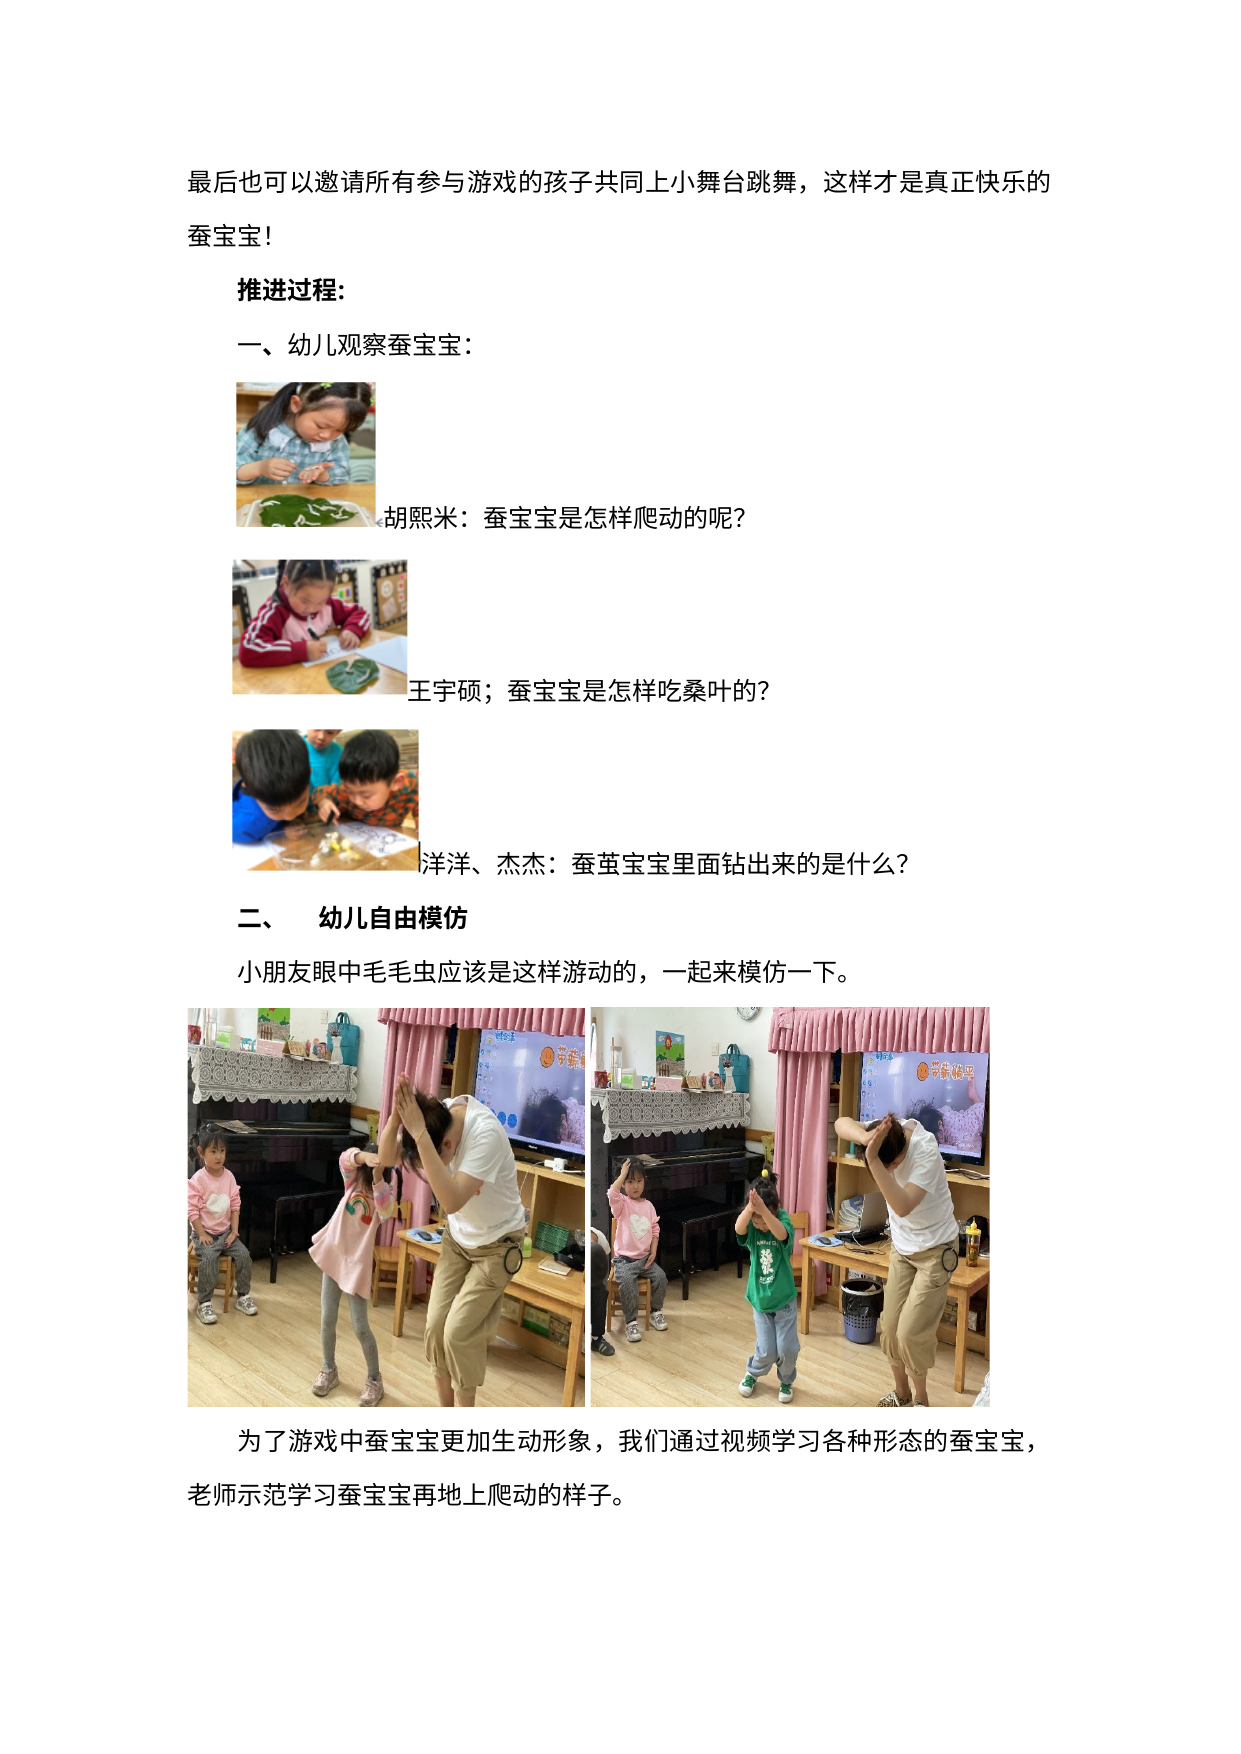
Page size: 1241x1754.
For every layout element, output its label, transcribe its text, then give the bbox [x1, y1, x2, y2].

text 推进过程: [187, 271, 1053, 307]
text 一、幼儿观察蚕宝宝： [187, 325, 1053, 361]
picture [231, 379, 384, 527]
list 幼儿自由模仿 [187, 898, 1053, 935]
picture [231, 725, 422, 874]
text 王宇硕；蚕宝宝是怎样吃桑叶的？ [187, 552, 1053, 707]
list 小朋友眼中毛毛虫应该是这样游动的，一起来模仿一下。 [187, 953, 1053, 989]
text 胡熙米：蚕宝宝是怎样爬动的呢？ [187, 379, 1053, 534]
picture [590, 1007, 990, 1407]
text 为了游戏中蚕宝宝更加生动形象，我们通过视频学习各种形态的蚕宝宝，老师示范学习蚕宝宝再地上爬动的样子。 [187, 1421, 1053, 1512]
picture [231, 552, 408, 701]
text 洋洋、杰杰：蚕茧宝宝里面钻出来的是什么？ [187, 726, 1053, 880]
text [187, 162, 1053, 253]
picture [187, 1008, 585, 1407]
